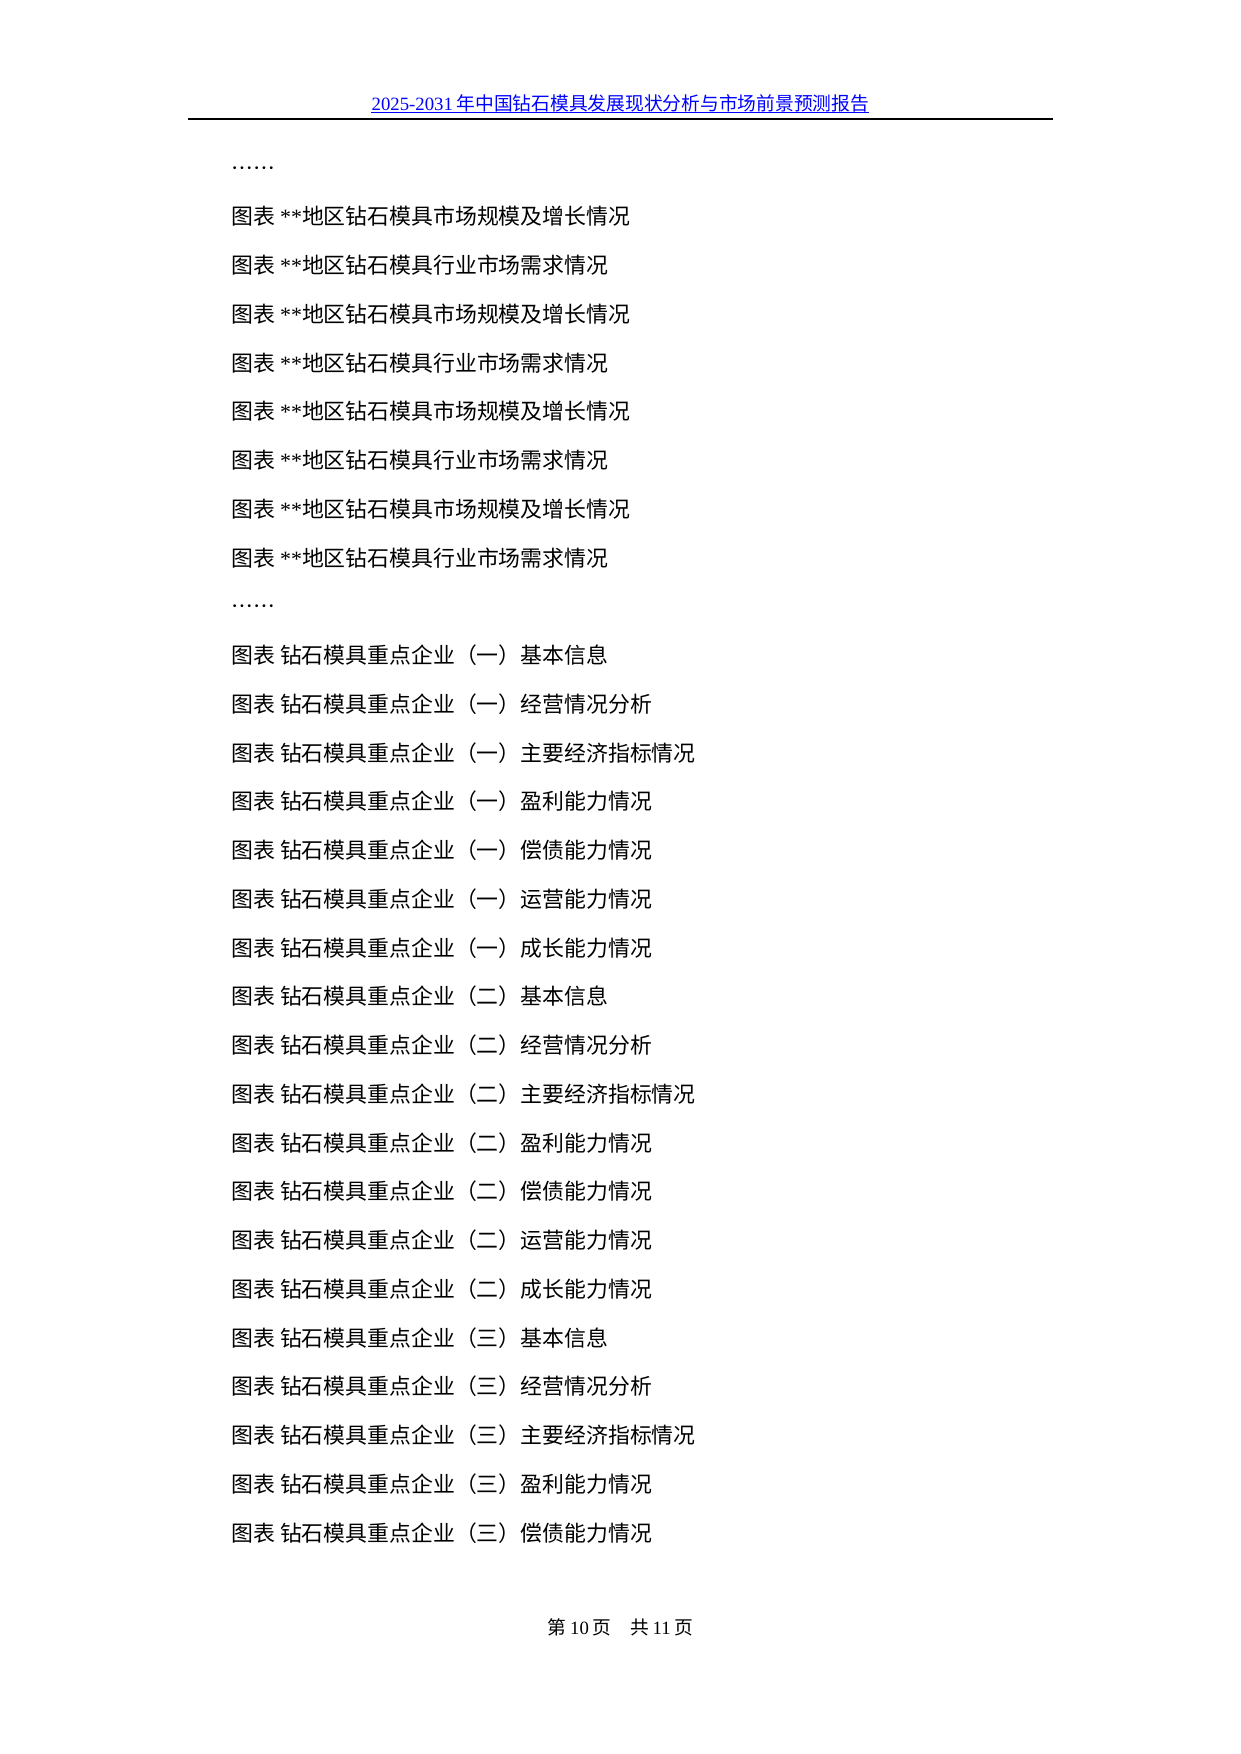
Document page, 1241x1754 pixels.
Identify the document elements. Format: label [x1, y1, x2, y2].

text [187, 150, 1053, 1548]
